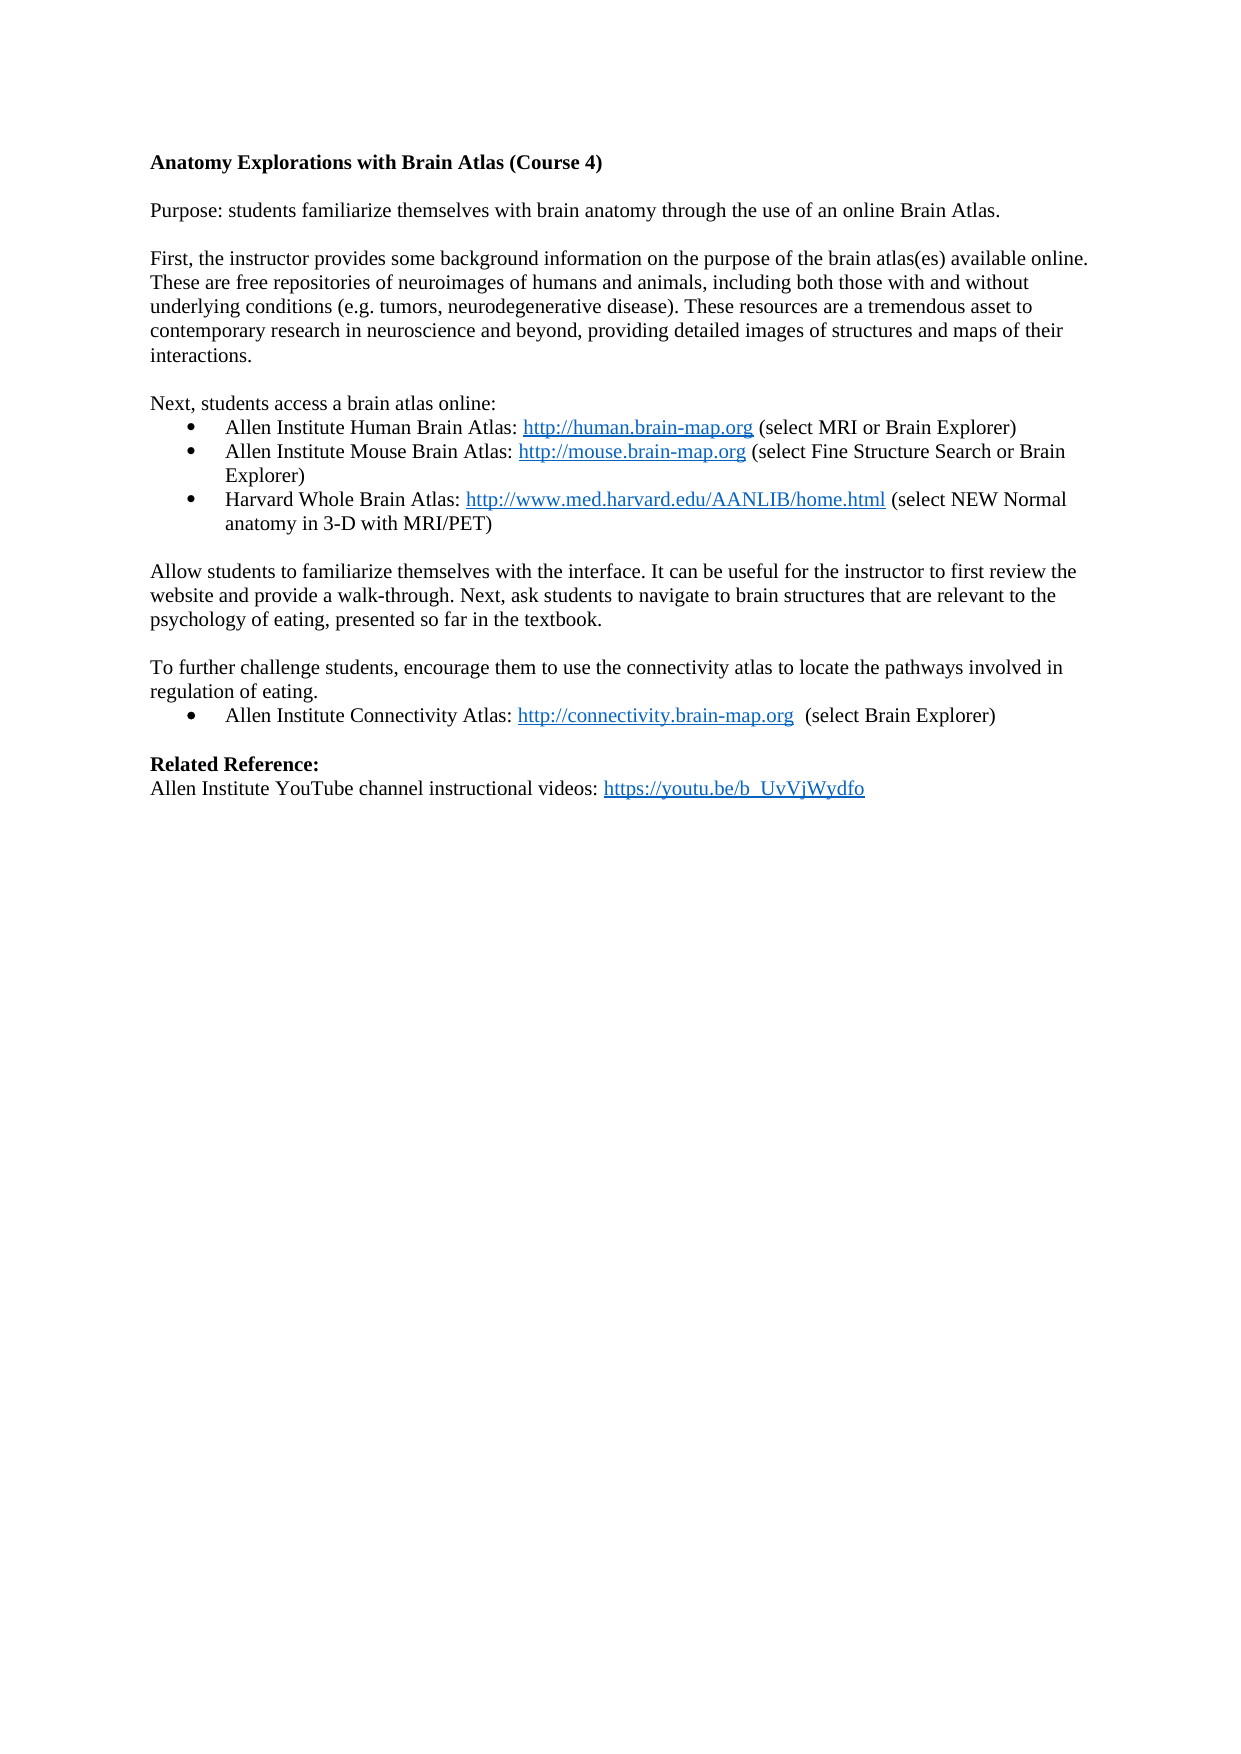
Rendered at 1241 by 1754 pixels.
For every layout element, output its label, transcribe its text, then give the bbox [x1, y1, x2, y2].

text Next, students access a brain atlas online: [150, 391, 1090, 415]
text Anatomy Explorations with Brain Atlas (Course 4) [150, 150, 1090, 174]
text First, the instructor provides some background information on the purpose of the brain atlas(es) available online. These are free repositories of neuroimages of humans and animals, including both those with and without underlying conditions (e.g. tumors, neurodegenerative disease). These resources are a tremendous asset to contemporary research in neuroscience and beyond, providing detailed images of structures and maps of their interactions. [150, 246, 1090, 367]
text Allen Institute YouTube channel instructional videos: https://youtu.be/b_UvVjWydfo [150, 776, 1090, 800]
list Allen Institute Human Brain Atlas: http://human.brain-map.org (select MRI or Brain Explorer) [187, 415, 1090, 439]
list Harvard Whole Brain Atlas: http://www.med.harvard.edu/AANLIB/home.html (select NEW Normal anatomy in 3-D with MRI/PET) [187, 487, 1090, 535]
text Allow students to familiarize themselves with the interface. It can be useful for the instructor to first review the website and provide a walk-through. Next, ask students to navigate to brain structures that are relevant to the psychology of eating, presented so far in the textbook. [150, 559, 1090, 631]
text Related Reference: [150, 752, 1090, 776]
list Allen Institute Connectivity Atlas: http://connectivity.brain-map.org (select Brain Explorer) [187, 703, 1090, 727]
text To further challenge students, encourage them to use the connectivity atlas to locate the pathways involved in regulation of eating. [150, 655, 1090, 703]
text Purpose: students familiarize themselves with brain anatomy through the use of an online Brain Atlas. [150, 198, 1090, 222]
list Allen Institute Mouse Brain Atlas: http://mouse.brain-map.org (select Fine Structure Search or Brain Explorer) [187, 439, 1090, 487]
